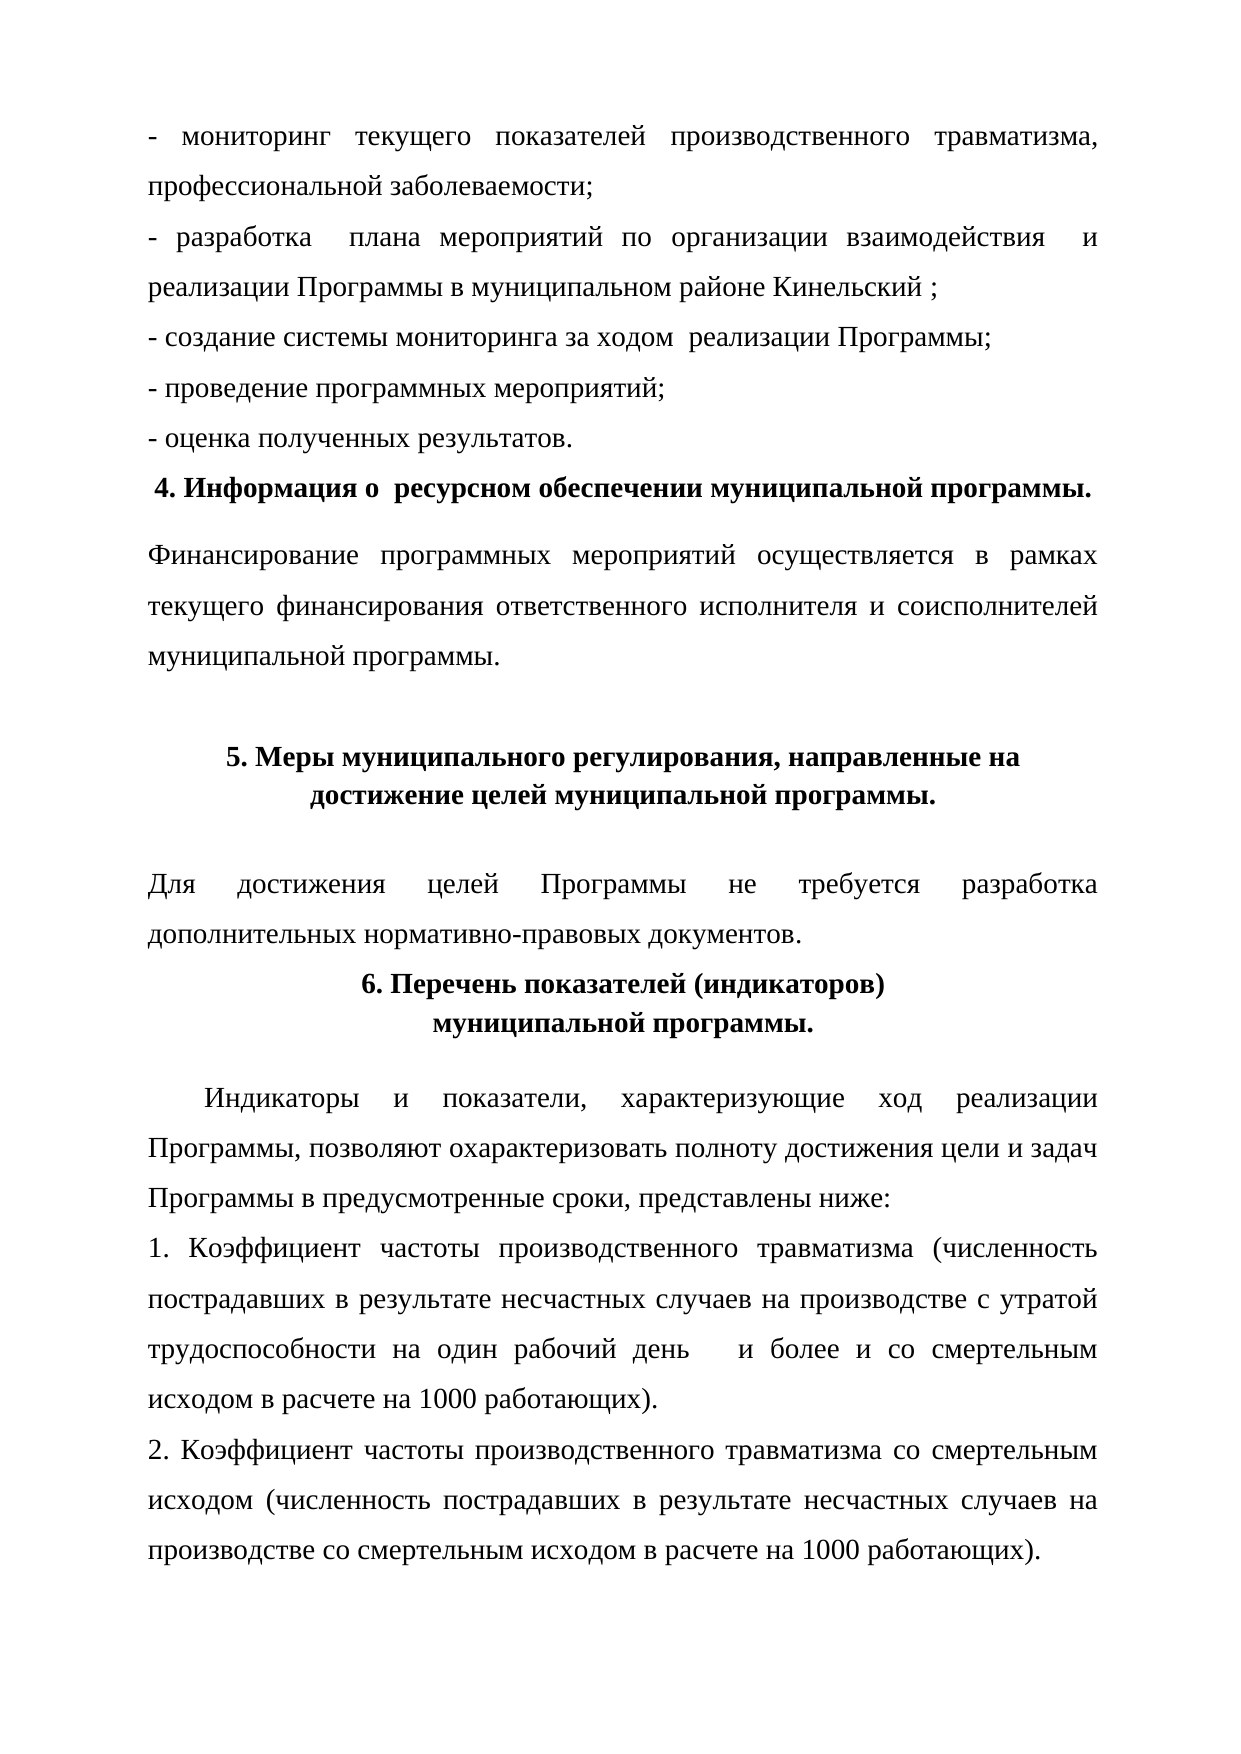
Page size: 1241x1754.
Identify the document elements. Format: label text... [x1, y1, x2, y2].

text Финансирование программных мероприятий осуществляется в рамках текущего финансирования ответственного исполнителя и соисполнителей муниципальной программы. [148, 537, 1098, 672]
text муниципальной программы. [148, 1005, 1098, 1039]
text 5. Меры муниципального регулирования, направленные на достижение целей муниципальной программы. [148, 739, 1098, 811]
text - проведение программных мероприятий; [148, 370, 1098, 403]
text - мониторинг текущего показателей производственного травматизма, профессиональной заболеваемости; [148, 118, 1098, 202]
text 2. Коэффициент частоты производственного травматизма со смертельным исходом (численность пострадавших в результате несчастных случаев на производстве со смертельным исходом в расчете на 1000 работающих). [148, 1432, 1098, 1566]
text Индикаторы и показатели, характеризующие ход реализации Программы, позволяют охарактеризовать полноту достижения цели и задач Программы в предусмотренные сроки, представлены ниже: [148, 1080, 1098, 1214]
text Для достижения целей Программы не требуется разработка дополнительных нормативно-правовых документов. [148, 866, 1098, 950]
text 6. Перечень показателей (индикаторов) [148, 967, 1098, 1000]
text - оценка полученных результатов. [148, 420, 1098, 453]
text - разработка плана мероприятий по организации взаимодействия и реализации Программы в муниципальном районе Кинельский ; [148, 219, 1098, 303]
text - создание системы мониторинга за ходом реализации Программы; [148, 319, 1098, 353]
text 4. Информация о ресурсном обеспечении муниципальной программы. [148, 470, 1098, 504]
text 1. Коэффициент частоты производственного травматизма (численность пострадавших в результате несчастных случаев на производстве с утратой трудоспособности на один рабочий день и более и со смертельным исходом в расчете на 1000 работающих). [148, 1231, 1098, 1415]
